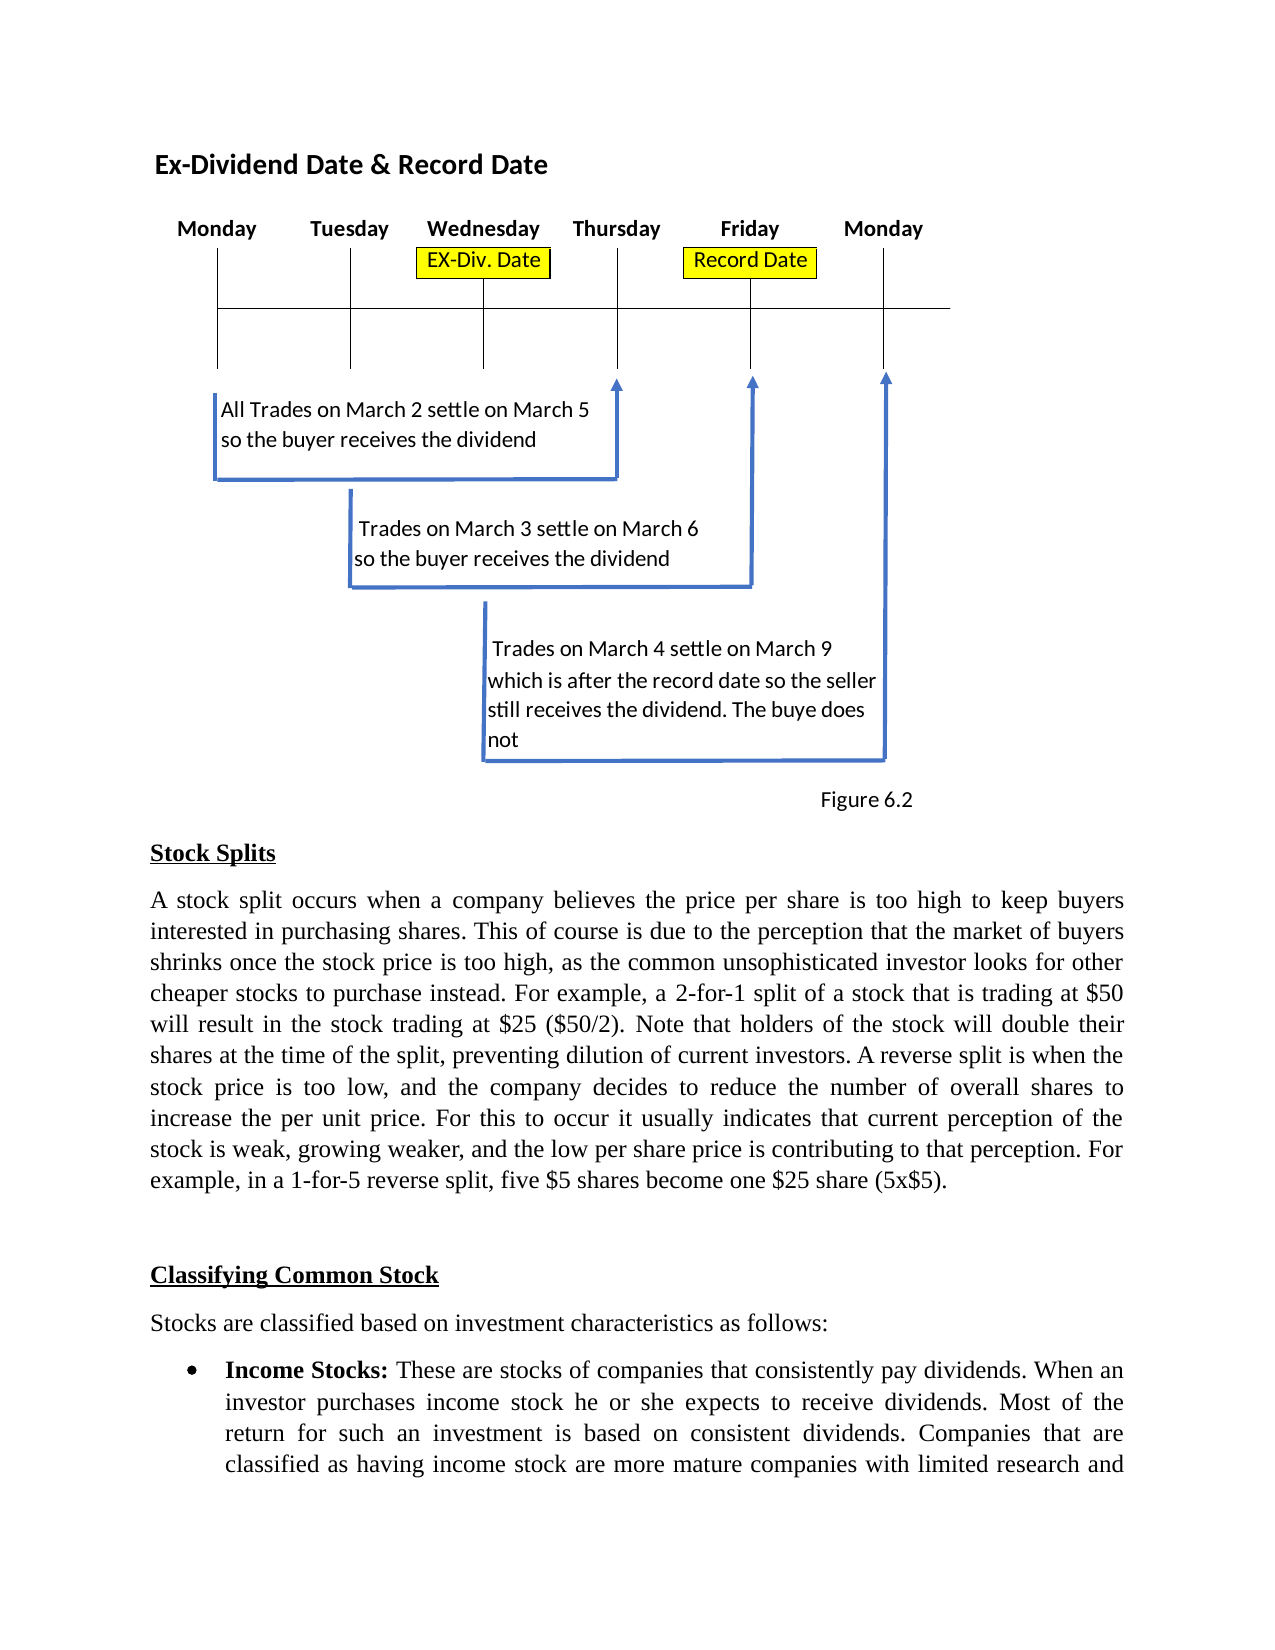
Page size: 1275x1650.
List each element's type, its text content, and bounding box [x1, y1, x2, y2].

text Stocks are classified based on investment characteristics as follows: [150, 1308, 1125, 1337]
text Classifying Common Stock [150, 1260, 1125, 1289]
text Stock Splits [150, 838, 1125, 866]
text A stock split occurs when a company believes the price per share is too high to keep buyers interested in purchasing shares. This of course is due to the perception that the market of buyers shrinks once the stock price is too high, as the common unsophisticated investor looks for other cheaper stocks to purchase instead. For example, a 2-for-1 split of a stock that is trading at $50 will result in the stock trading at $25 ($50/2). Note that holders of the stock will double their shares at the time of the split, preventing dilution of current investors. A reverse split is when the stock price is too low, and the company decides to reduce the number of overall shares to increase the per unit price. For this to occur it usually indicates that current perception of the stock is weak, growing weaker, and the low per share price is contributing to that perception. For example, in a 1-for-5 reverse split, five $5 shares become one $25 share (5x$5). [150, 885, 1125, 1193]
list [187, 1356, 1125, 1477]
